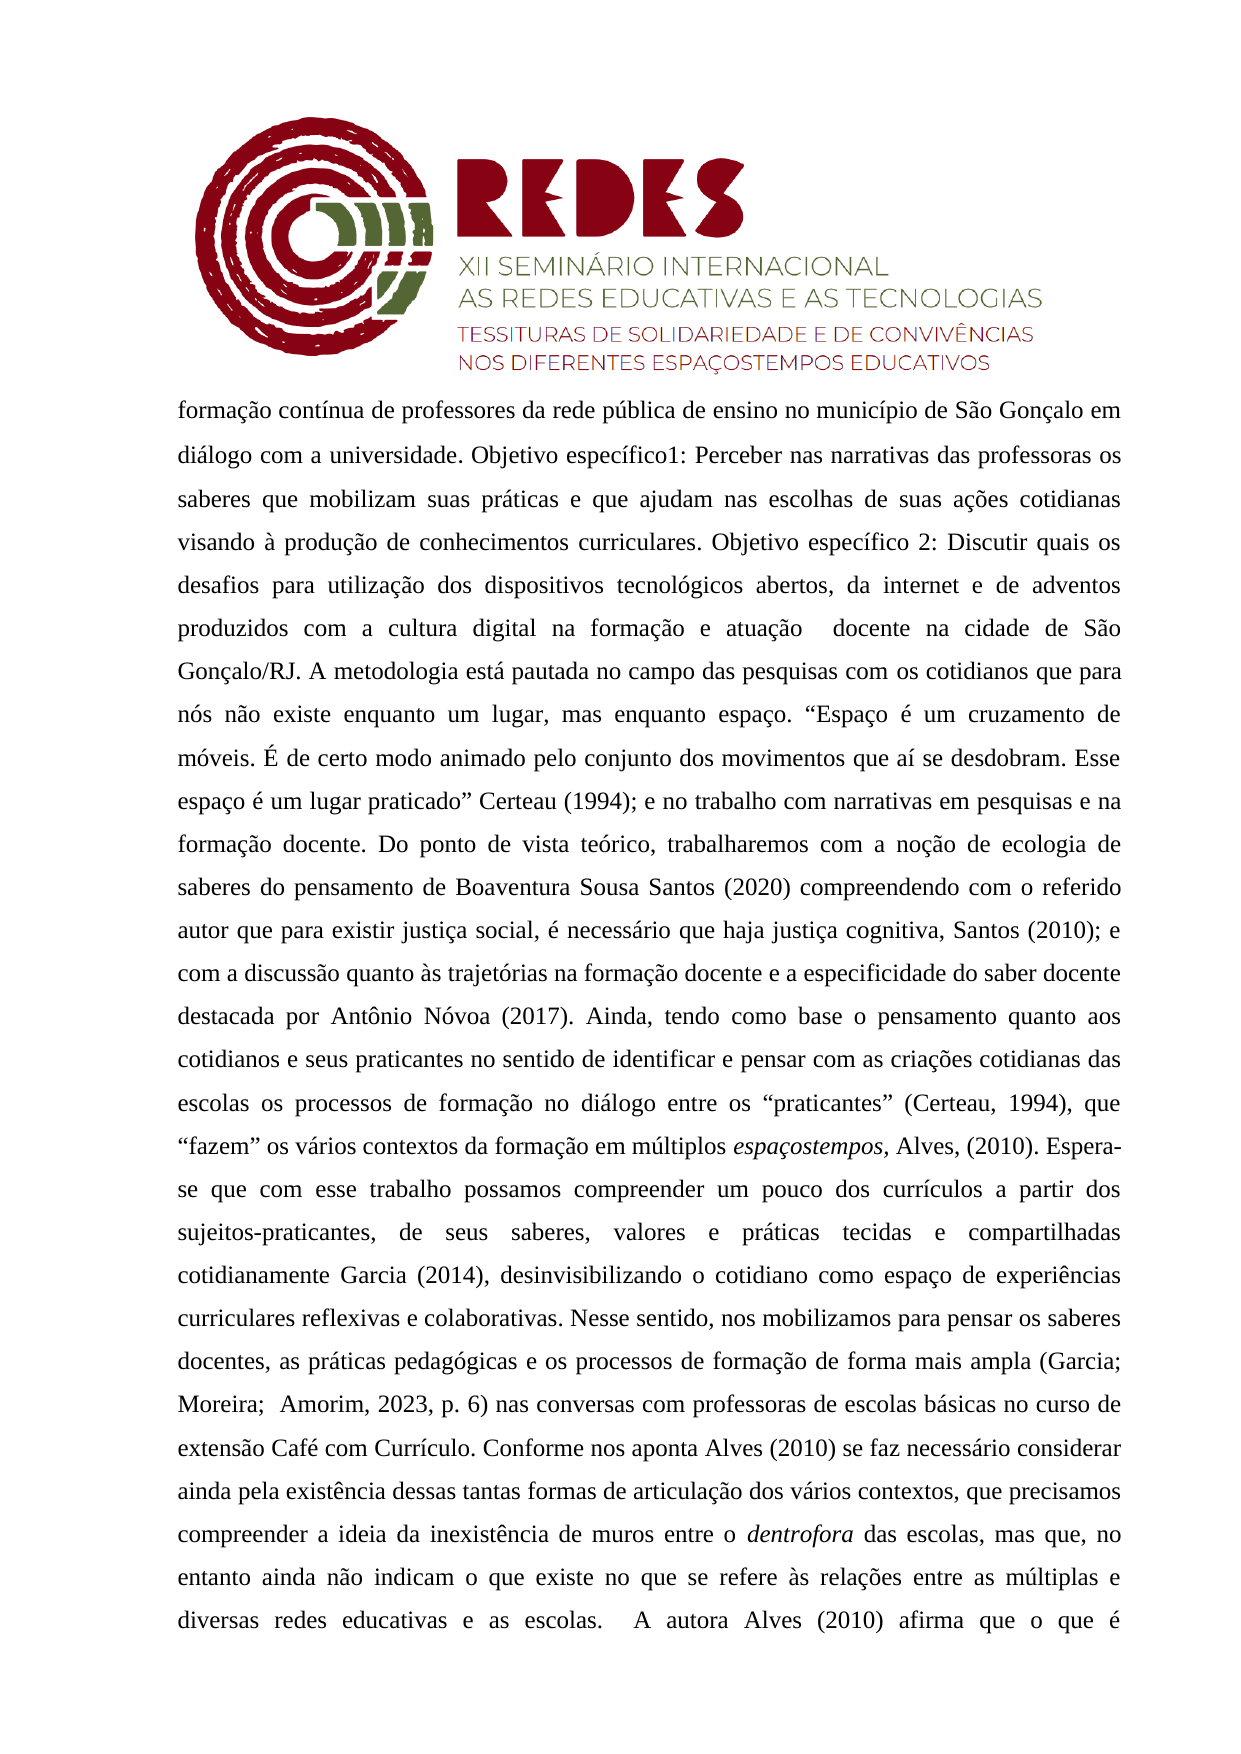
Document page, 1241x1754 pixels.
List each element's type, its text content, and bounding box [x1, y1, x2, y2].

picture [177, 104, 1063, 395]
